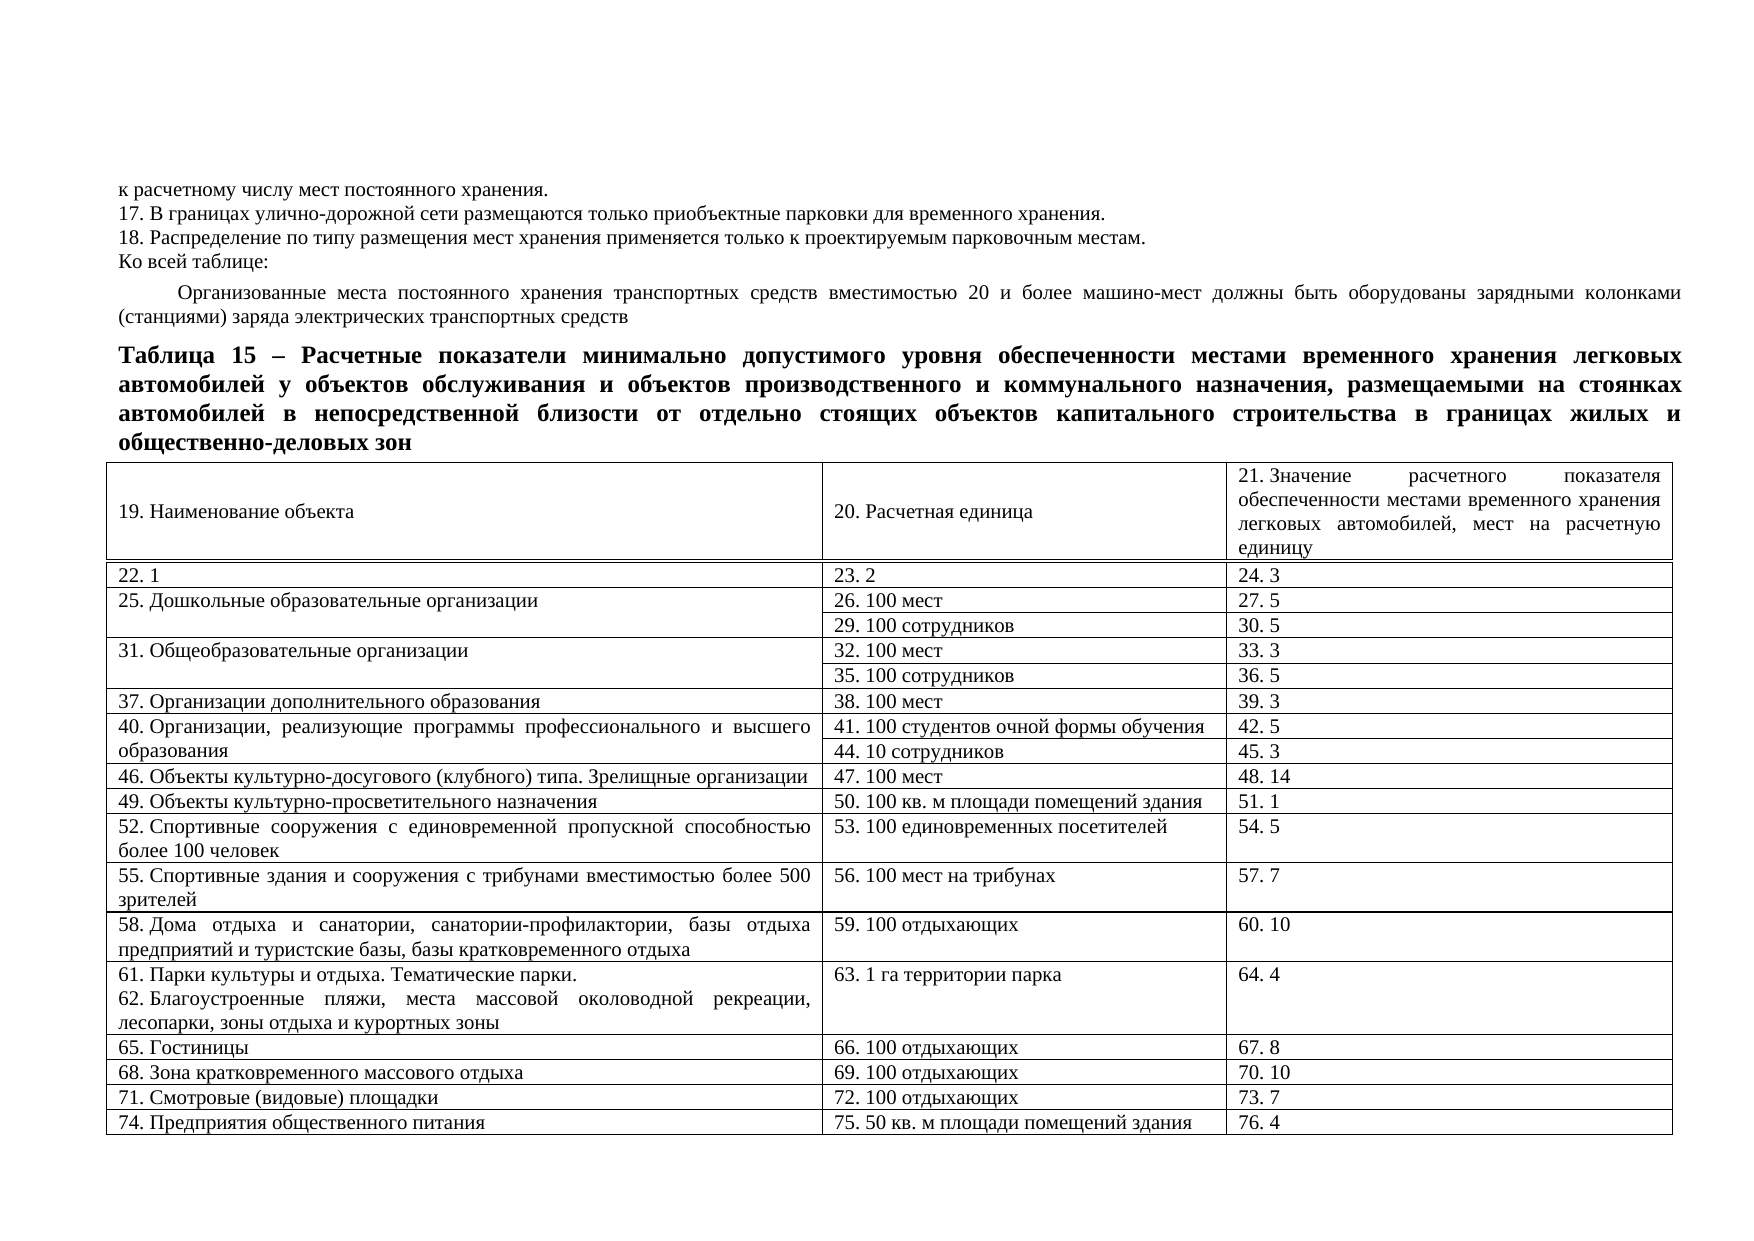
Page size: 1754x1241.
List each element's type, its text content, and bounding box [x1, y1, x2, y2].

table_cell 10 [1227, 913, 1672, 961]
table_cell 4 [1227, 1110, 1672, 1134]
table_cell Смотровые (видовые) площадки [107, 1085, 822, 1109]
table_header 3 [1227, 563, 1672, 587]
table_cell 5 [1227, 664, 1672, 687]
table_cell Гостиницы [107, 1035, 822, 1059]
table_cell 1 [1227, 789, 1672, 813]
table_header 1 [107, 563, 822, 587]
table_cell 100 кв. м площади помещений здания [823, 789, 1226, 813]
table_cell 5 [1227, 588, 1672, 612]
table_cell 100 мест [823, 764, 1226, 788]
table_cell Парки культуры и отдыха. Тематические парки. Благоустроенные пляжи, места массовой околоводной рекреации, лесопарки, зоны отдыха и курортных зоны [107, 962, 822, 1034]
table_cell 100 единовременных посетителей [823, 814, 1226, 862]
table_cell 5 [1227, 714, 1672, 738]
table_cell Дошкольные образовательные организации [107, 588, 822, 637]
table_cell Общеобразовательные организации [107, 638, 822, 687]
table_cell 3 [1227, 739, 1672, 763]
text Организованные места постоянного хранения транспортных средств вместимостью 20 и более машино-мест должны быть оборудованы зарядными колонками (станциями) заряда электрических транспортных средств [118, 280, 1683, 328]
table_cell Предприятия общественного питания [107, 1110, 822, 1134]
text Распределение по типу размещения мест хранения применяется только к проектируемым парковочным местам. [118, 225, 1683, 249]
table_cell Зона кратковременного массового отдыха [107, 1060, 822, 1084]
table_cell 3 [1227, 689, 1672, 713]
table_cell Организации дополнительного образования [107, 689, 822, 713]
table_cell 100 мест [823, 689, 1226, 713]
table_cell 5 [1227, 613, 1672, 637]
table_cell 8 [1227, 1035, 1672, 1059]
table_cell Объекты культурно-просветительного назначения [107, 789, 822, 813]
text Таблица 15 – Расчетные показатели минимально допустимого уровня обеспеченности местами временного хранения легковых автомобилей у объектов обслуживания и объектов производственного и коммунального назначения, размещаемыми на стоянках автомобилей в непосредственной близости от отдельно стоящих объектов капитального строительства в границах жилых и общественно-деловых зон [118, 340, 1683, 455]
table_cell 100 студентов очной формы обучения [823, 714, 1226, 738]
table_cell Дома отдыха и санатории, санатории-профилактории, базы отдыха предприятий и туристские базы, базы кратковременного отдыха [107, 913, 822, 961]
table_cell 100 отдыхающих [823, 1035, 1226, 1059]
table_cell 100 отдыхающих [823, 1085, 1226, 1109]
table_cell 3 [1227, 638, 1672, 662]
text В границах улично-дорожной сети размещаются только приобъектные парковки для временного хранения. [118, 201, 1683, 225]
table_cell Организации, реализующие программы профессионального и высшего образования [107, 714, 822, 763]
table_cell 100 мест [823, 638, 1226, 662]
table_header Наименование объекта [107, 463, 822, 559]
table_cell 100 сотрудников [823, 664, 1226, 687]
table_cell 10 [1227, 1060, 1672, 1084]
table_cell 7 [1227, 1085, 1672, 1109]
table_cell 50 кв. м площади помещений здания [823, 1110, 1226, 1134]
table_header Значение расчетного показателя обеспеченности местами временного хранения легковых автомобилей, мест на расчетную единицу [1227, 463, 1672, 559]
table_cell 1 га территории парка [823, 962, 1226, 1034]
table_cell 100 сотрудников [823, 613, 1226, 637]
table_cell 10 сотрудников [823, 739, 1226, 763]
table_cell Спортивные здания и сооружения с трибунами вместимостью более 500 зрителей [107, 863, 822, 911]
table_header Расчетная единица [823, 463, 1226, 559]
table_cell 100 мест [823, 588, 1226, 612]
table_cell 5 [1227, 814, 1672, 862]
table_header 2 [823, 563, 1226, 587]
table_cell Спортивные сооружения с единовременной пропускной способностью более 100 человек [107, 814, 822, 862]
text Ко всей таблице: [118, 249, 1683, 273]
table_cell 7 [1227, 863, 1672, 911]
table_cell Объекты культурно-досугового (клубного) типа. Зрелищные организации [107, 764, 822, 788]
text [118, 177, 1683, 201]
table_cell 100 отдыхающих [823, 1060, 1226, 1084]
table_cell 4 [1227, 962, 1672, 1034]
table_cell 14 [1227, 764, 1672, 788]
table_cell 100 отдыхающих [823, 913, 1226, 961]
table_cell 100 мест на трибунах [823, 863, 1226, 911]
